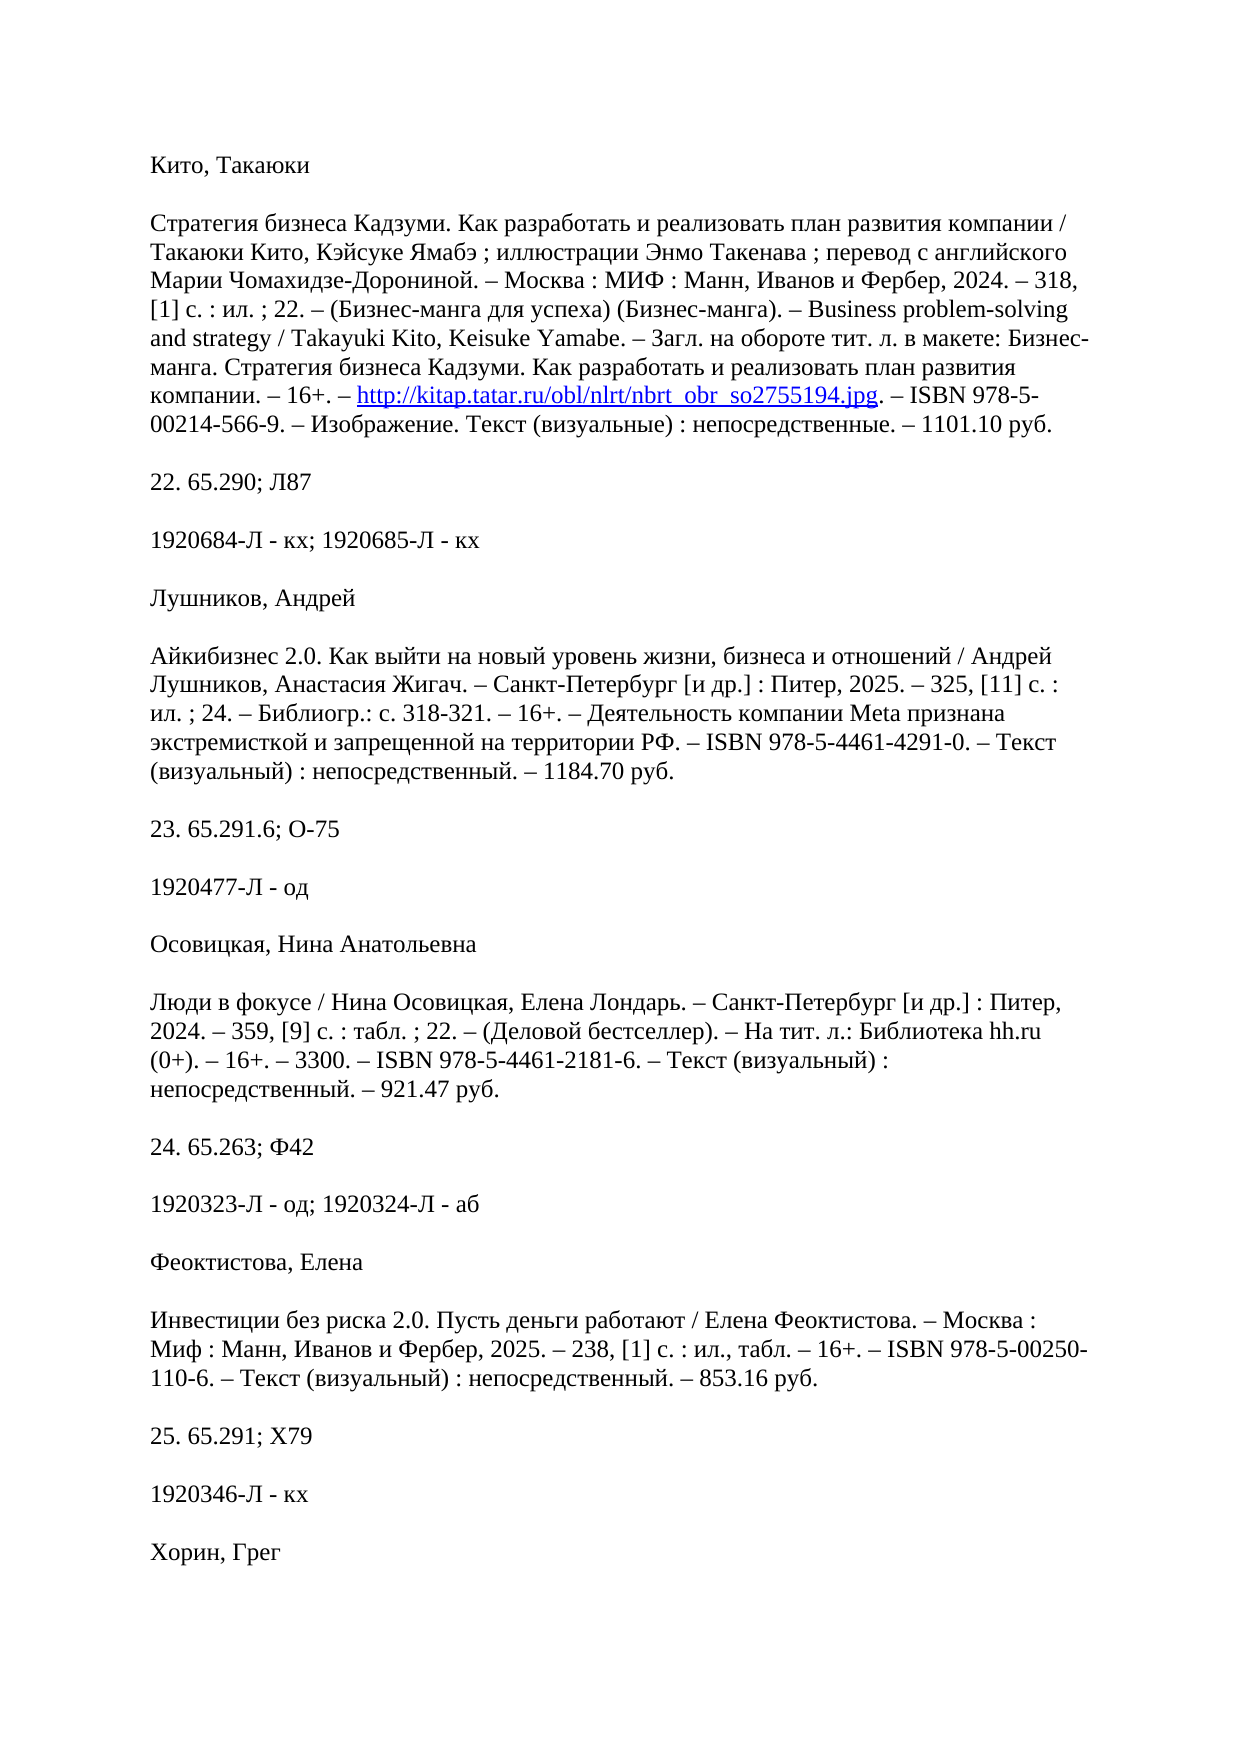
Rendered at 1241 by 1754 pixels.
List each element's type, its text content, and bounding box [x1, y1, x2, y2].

text 1920346-Л - кх [150, 1479, 1090, 1507]
text 1920684-Л - кх; 1920685-Л - кх [150, 525, 1090, 554]
text 22. 65.290; Л87 [150, 467, 1090, 496]
text 23. 65.291.6; О-75 [150, 814, 1090, 842]
text Лушников, Андрей [150, 583, 1090, 612]
text Хорин, Грег [150, 1537, 1090, 1565]
text Кито, Такаюки [150, 150, 1090, 179]
title Стратегия бизнеса Кадзуми. Как разработать и реализовать план развития компании / Такаюки Кито, Кэйсуке Ямабэ ; иллюстрации Энмо Такенава ; перевод с английского Марии Чомахидзе-Дорониной. – Москва : МИФ : Манн, Иванов и Фербер, 2024. – 318, [1] с. : ил. ; 22. – (Бизнес-манга для успеха) (Бизнес-манга). – Business problem-solving and strategy / Takayuki Kito, Keisuke Yamabe. – Загл. на обороте тит. л. в макете: Бизнес-манга. Стратегия бизнеса Кадзуми. Как разработать и реализовать план развития компании. – 16+. – http://kitap.tatar.ru/obl/nlrt/nbrt_obr_so2755194.jpg. – ISBN 978-5-00214-566-9. – Изображение. Текст (визуальные) : непосредственные. – 1101.10 руб. [150, 208, 1090, 438]
text 1920477-Л - од [150, 872, 1090, 900]
text 25. 65.291; Х79 [150, 1421, 1090, 1449]
text 1920323-Л - од; 1920324-Л - аб [150, 1189, 1090, 1218]
text Феоктистова, Елена [150, 1247, 1090, 1276]
title Айкибизнес 2.0. Как выйти на новый уровень жизни, бизнеса и отношений / Андрей Лушников, Анастасия Жигач. – Санкт-Петербург [и др.] : Питер, 2025. – 325, [11] с. : ил. ; 24. – Библиогр.: с. 318-321. – 16+. – Деятельность компании Meta признана экстремисткой и запрещенной на территории РФ. – ISBN 978-5-4461-4291-0. – Текст (визуальный) : непосредственный. – 1184.70 руб. [150, 641, 1090, 784]
title Инвестиции без риска 2.0. Пусть деньги работают / Елена Феоктистова. – Москва : Миф : Манн, Иванов и Фербер, 2025. – 238, [1] c. : ил., табл. – 16+. – ISBN 978-5-00250-110-6. – Текст (визуальный) : непосредственный. – 853.16 руб. [150, 1305, 1090, 1392]
text Осовицкая, Нина Анатольевна [150, 929, 1090, 958]
title Люди в фокусе / Нина Осовицкая, Елена Лондарь. – Санкт-Петербург [и др.] : Питер, 2024. – 359, [9] с. : табл. ; 22. – (Деловой бестселлер). – На тит. л.: Библиотека hh.ru (0+). – 16+. – 3300. – ISBN 978-5-4461-2181-6. – Текст (визуальный) : непосредственный. – 921.47 руб. [150, 987, 1090, 1102]
text 24. 65.263; Ф42 [150, 1132, 1090, 1160]
